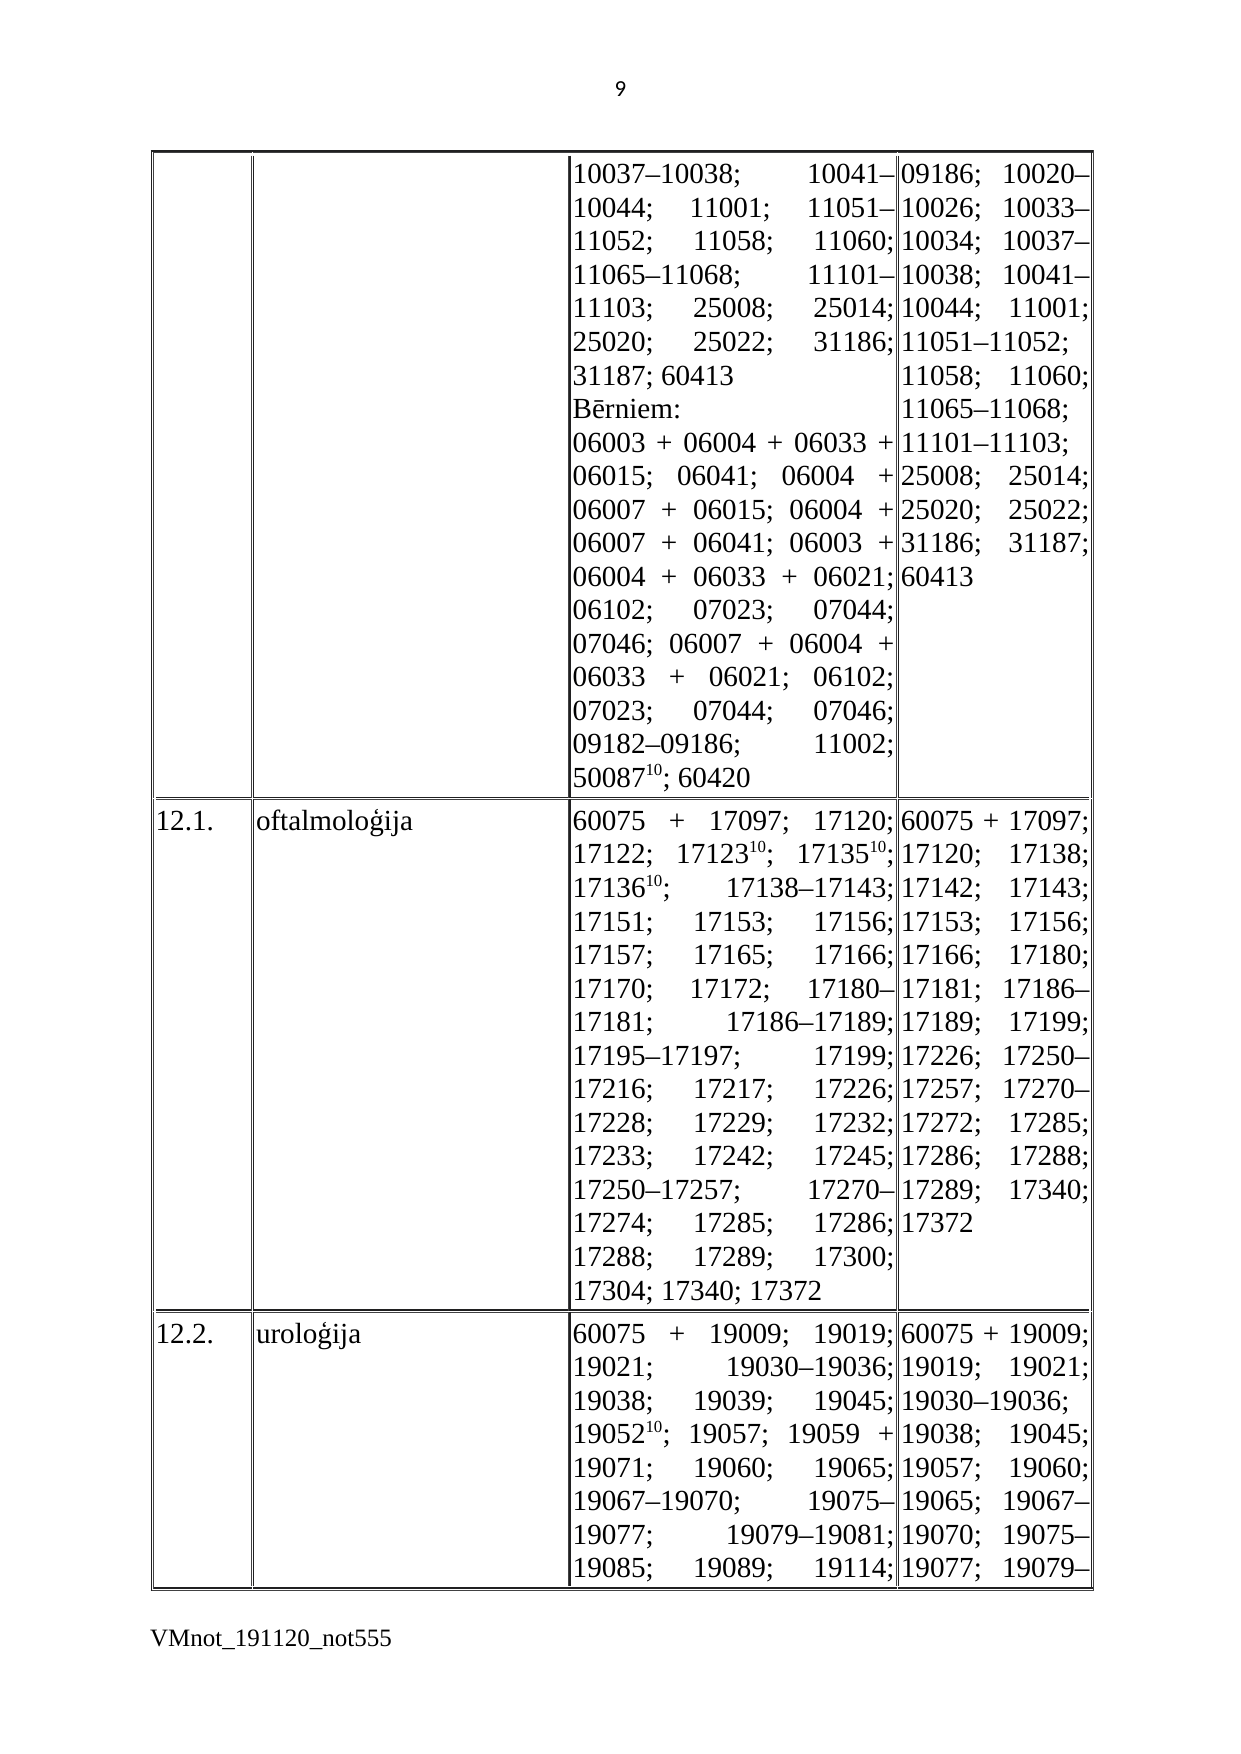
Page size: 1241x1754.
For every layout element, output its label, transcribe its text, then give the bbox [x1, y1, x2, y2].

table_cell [569, 1313, 897, 1587]
table_cell 60075 + 17097; 17120; 17138; 17142; 17143; 17153; 17156; 17166; 17180; 17181; 17186–17189; 17199; 17226; 17250–17257; 17270–17272; 17285; 17286; 17288; 17289; 17340; 17372 [898, 797, 1092, 1309]
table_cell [898, 1309, 1091, 1587]
table_cell oftalmoloģija [254, 800, 568, 1309]
table_cell 12.1. [152, 797, 253, 1309]
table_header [898, 153, 1091, 797]
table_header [253, 153, 569, 797]
table_cell 60075 + 17097; 17120; 17122; 1712310; 1713510; 1713610; 17138–17143; 17151; 17153; 17156; 17157; 17165; 17166; 17170; 17172; 17180–17181; 17186–17189; 17195–17197; 17199; 17216; 17217; 17226; 17228; 17229; 17232; 17233; 17242; 17245; 17250–17257; 17270–17274; 17285; 17286; 17288; 17289; 17300; 17304; 17340; 17372 [571, 800, 896, 1309]
table_cell uroloģija [253, 1313, 569, 1587]
table_cell 12.2. [154, 1309, 253, 1587]
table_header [569, 153, 897, 797]
table_header 10. [154, 153, 253, 797]
